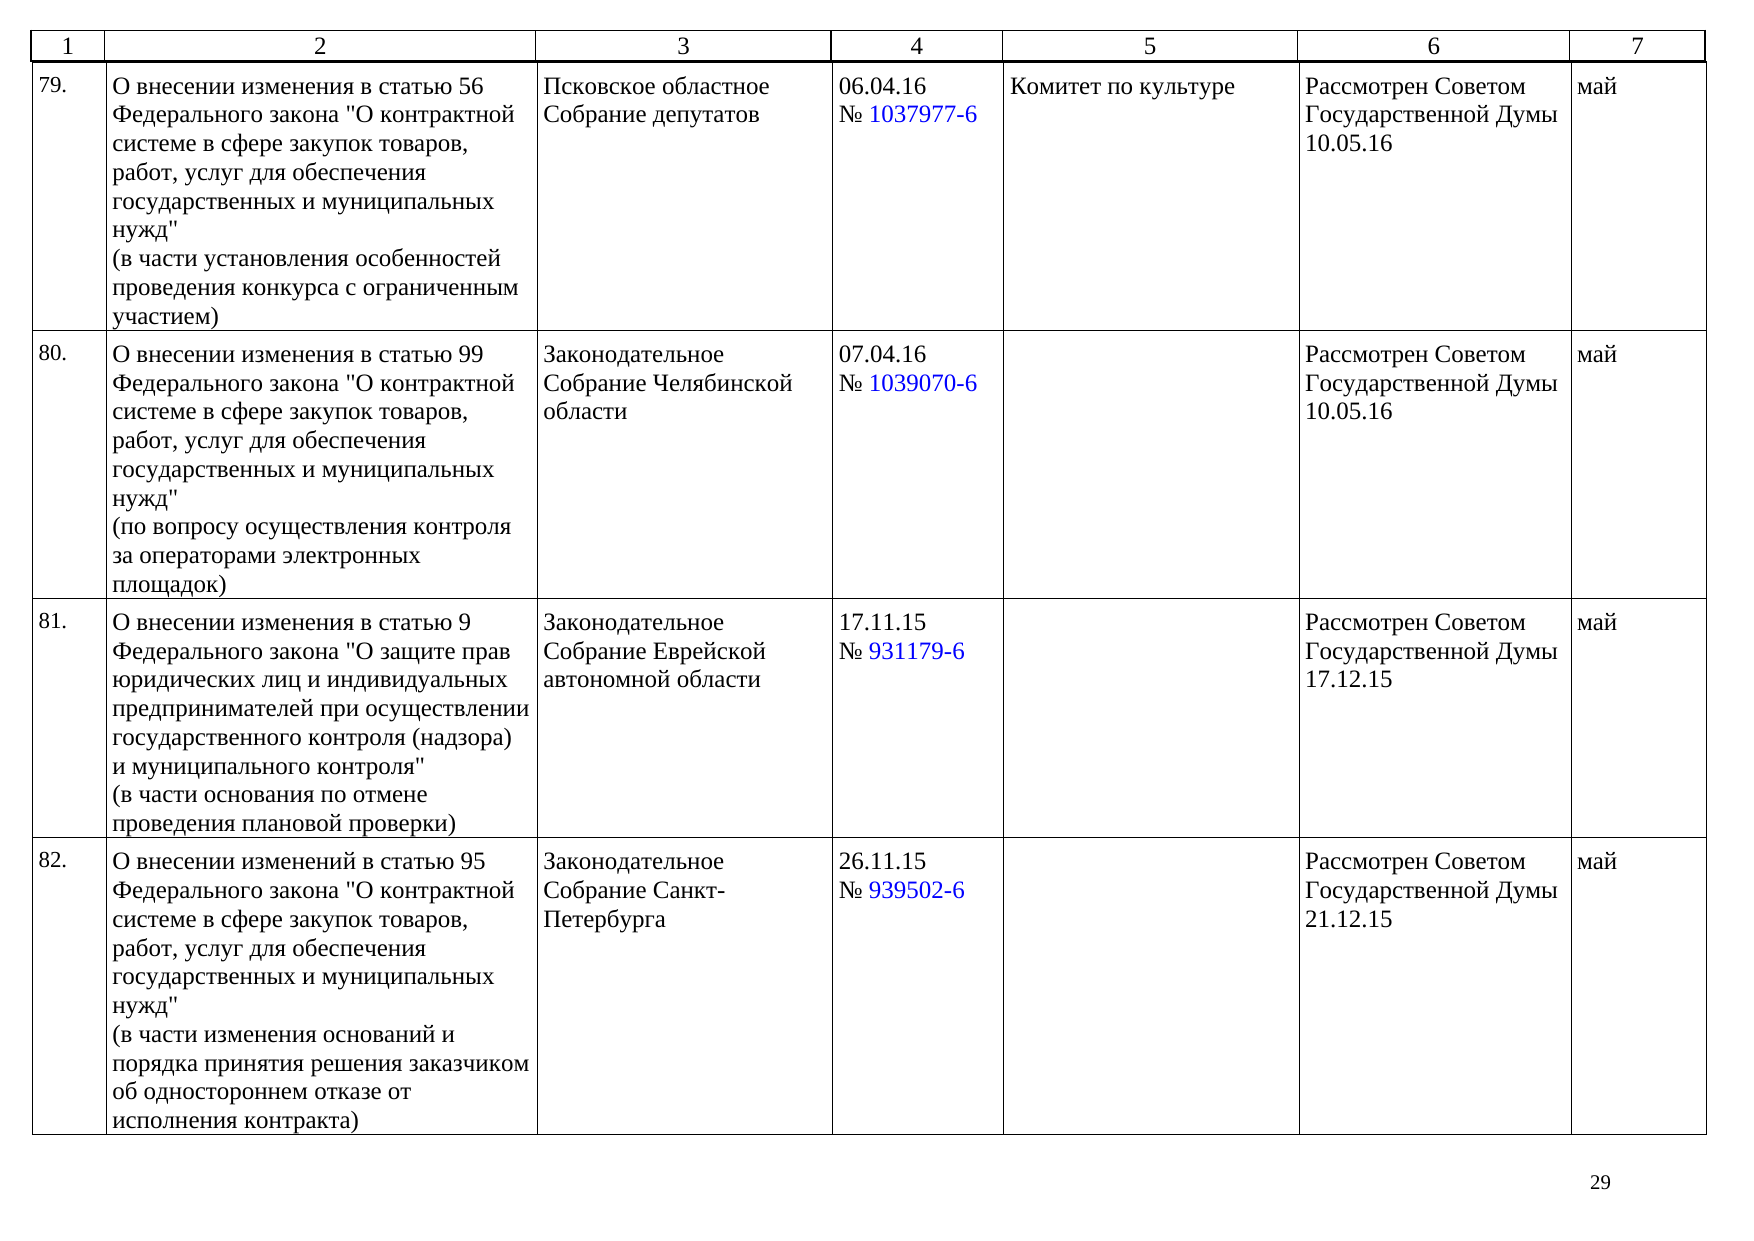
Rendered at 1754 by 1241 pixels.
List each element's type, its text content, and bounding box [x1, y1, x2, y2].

table_cell 26.11.15 № 939502-6 [833, 838, 1003, 1134]
table_cell май [1572, 838, 1706, 1134]
table_cell 17.11.15 № 931179-6 [833, 599, 1003, 837]
table_cell [1004, 599, 1299, 837]
table_cell Псковское областное Собрание депутатов [538, 63, 832, 329]
table_cell О внесении изменения в статью 99 Федерального закона "О контрактной системе в сфере закупок товаров, работ, услуг для обеспечения государственных и муниципальных нужд" (по вопросу осуществления контроля за операторами электронных площадок) [107, 331, 537, 598]
table_cell О внесении изменений в статью 95 Федерального закона "О контрактной системе в сфере закупок товаров, работ, услуг для обеспечения государственных и муниципальных нужд" (в части изменения оснований и порядка принятия решения заказчиком об одностороннем отказе от исполнения контракта) [107, 838, 537, 1134]
table_cell Рассмотрен Советом Государственной Думы 10.05.16 [1300, 63, 1571, 329]
table_cell 81. [33, 599, 106, 837]
table_cell май [1572, 63, 1706, 329]
table_cell О внесении изменения в статью 56 Федерального закона "О контрактной системе в сфере закупок товаров, работ, услуг для обеспечения государственных и муниципальных нужд" (в части установления особенностей проведения конкурса с ограниченным участием) [107, 63, 537, 329]
table_cell О внесении изменения в статью 9 Федерального закона "О защите прав юридических лиц и индивидуальных предпринимателей при осуществлении государственного контроля (надзора) и муниципального контроля" (в части основания по отмене проведения плановой проверки) [107, 599, 537, 837]
table_cell Комитет по культуре [1004, 63, 1299, 329]
table_cell май [1572, 331, 1706, 598]
table_cell [1004, 331, 1299, 598]
table_cell 82. [33, 838, 106, 1134]
table_cell Законодательное Собрание Еврейской автономной области [538, 599, 832, 837]
table_cell Законодательное Собрание Санкт-Петербурга [538, 838, 832, 1134]
table_cell май [1572, 599, 1706, 837]
table_cell Рассмотрен Советом Государственной Думы 10.05.16 [1300, 331, 1571, 598]
table_cell 79. [33, 63, 106, 329]
table_cell [1004, 838, 1299, 1134]
table_cell 06.04.16 № 1037977-6 [833, 63, 1003, 329]
table_cell 07.04.16 № 1039070-6 [833, 331, 1003, 598]
table_cell Рассмотрен Советом Государственной Думы 17.12.15 [1300, 599, 1571, 837]
table_cell Рассмотрен Советом Государственной Думы 21.12.15 [1300, 838, 1571, 1134]
table_cell 80. [33, 331, 106, 598]
table_cell Законодательное Собрание Челябинской области [538, 331, 832, 598]
